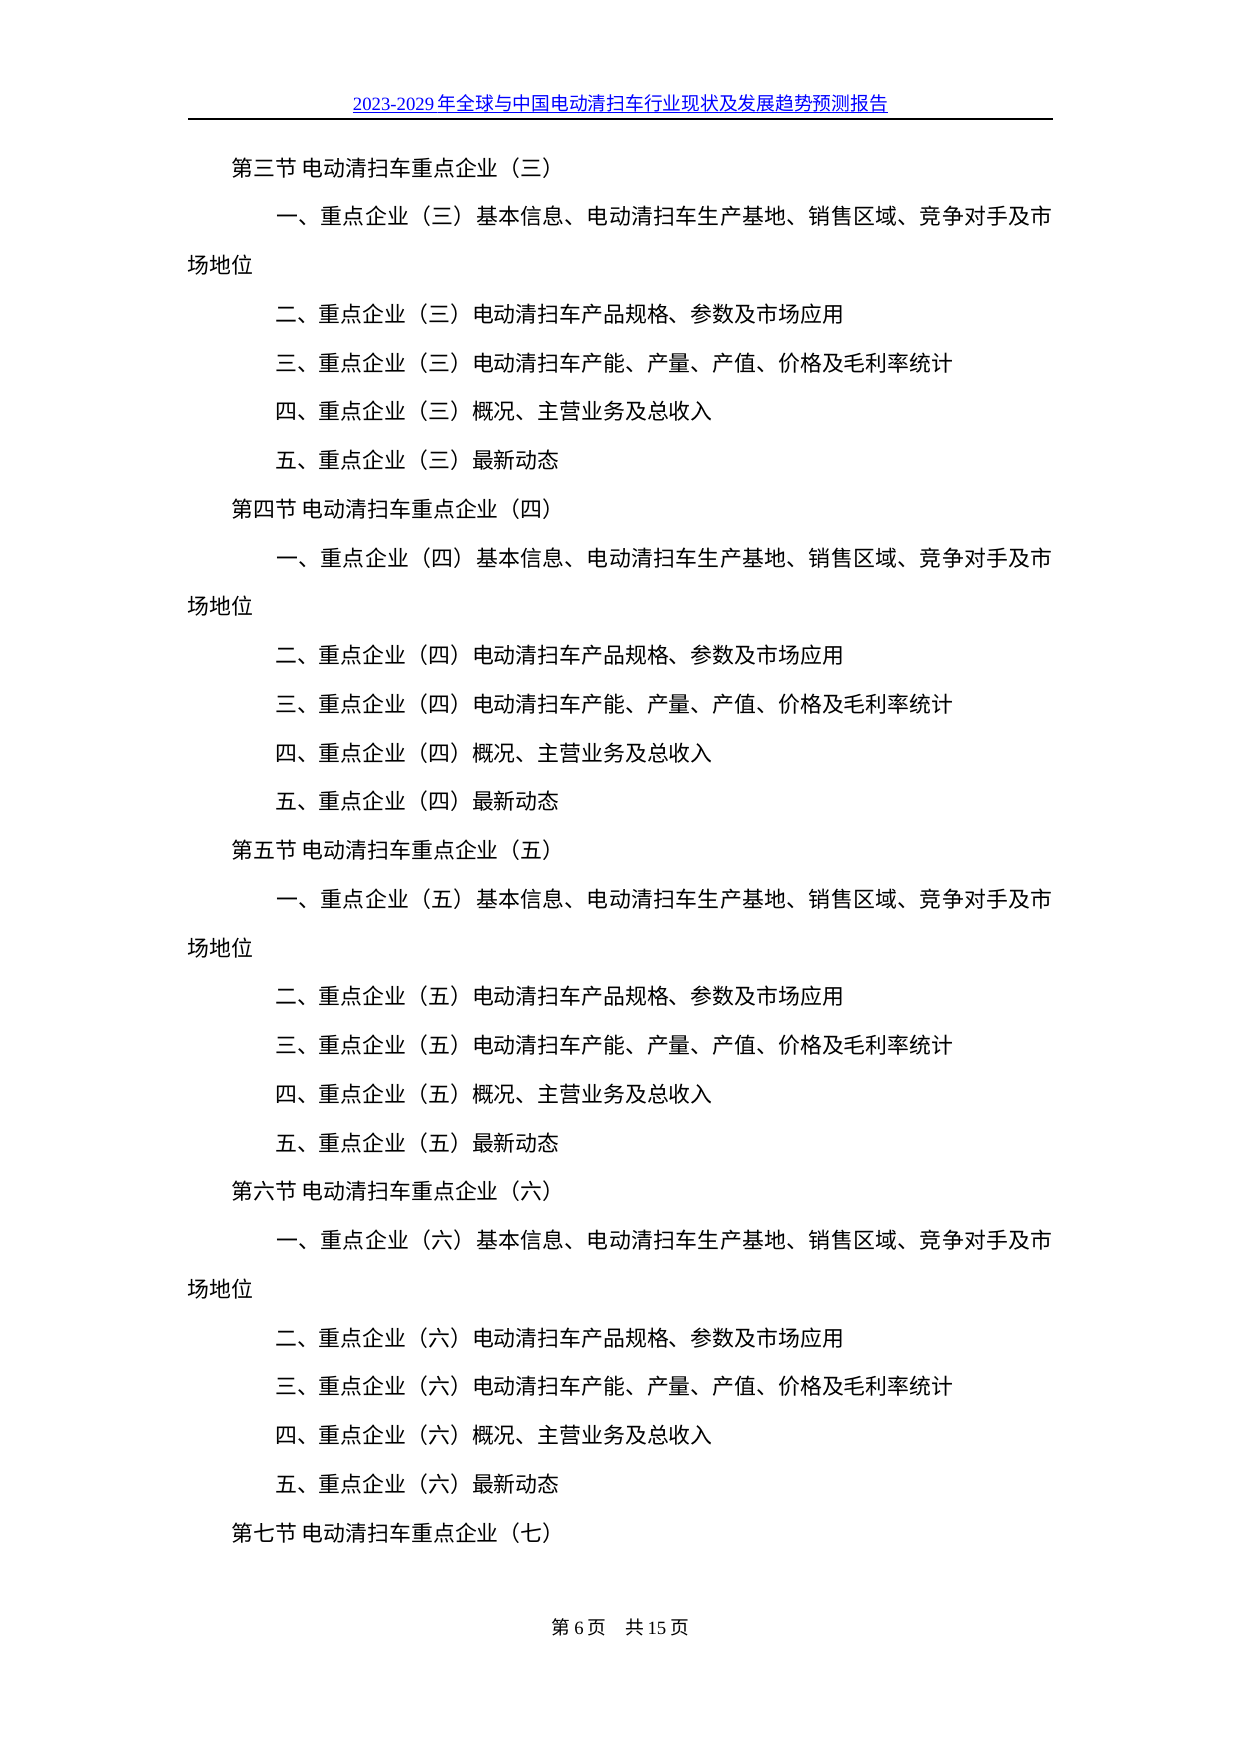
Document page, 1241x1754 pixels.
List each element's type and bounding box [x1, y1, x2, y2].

text [187, 150, 1053, 1548]
